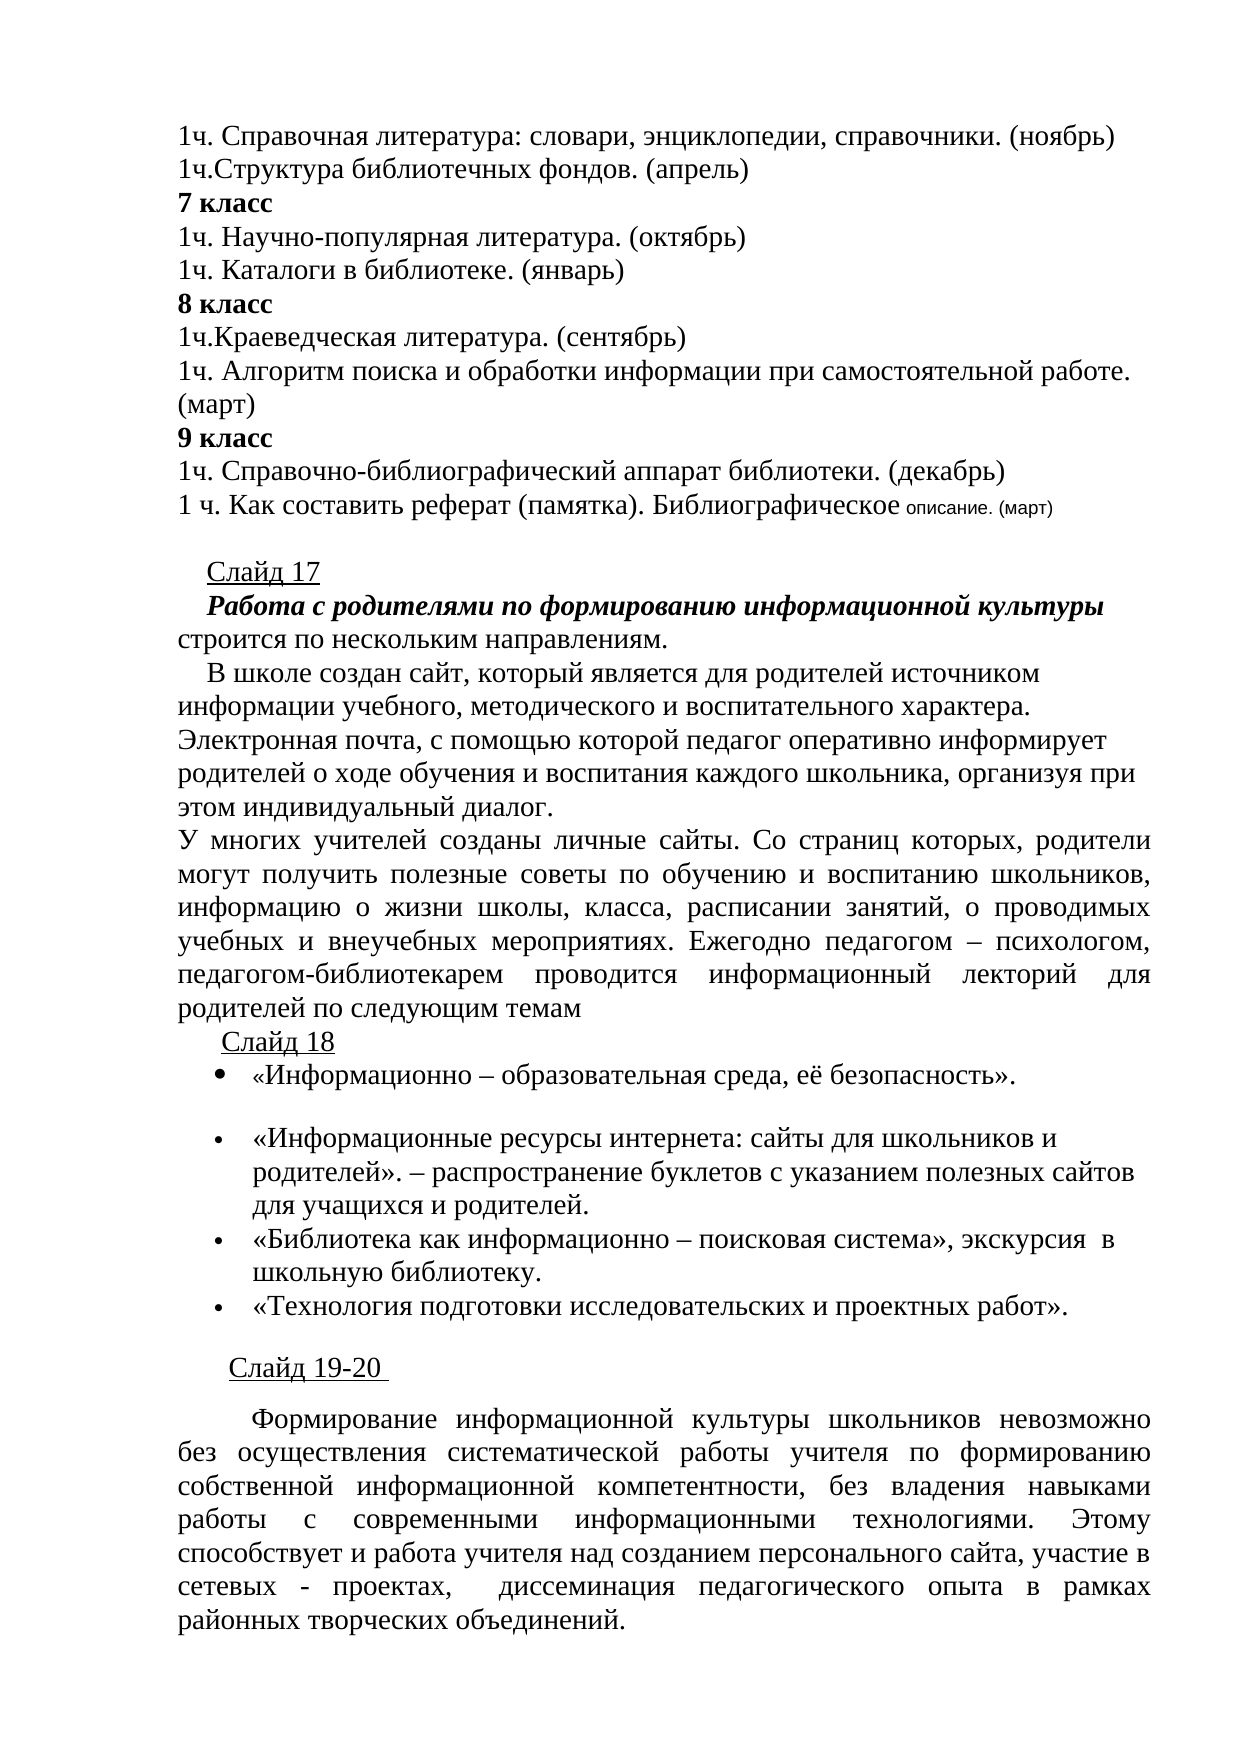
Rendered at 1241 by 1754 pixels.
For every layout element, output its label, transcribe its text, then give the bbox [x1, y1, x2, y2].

text Слайд 18 [177, 1024, 1152, 1057]
text Слайд 19-20 [177, 1351, 1152, 1384]
text 1ч.Структура библиотечных фондов. (апрель) [177, 152, 1152, 185]
text 1ч. Каталоги в библиотеке. (январь) [177, 252, 1152, 286]
text 1ч.Краеведческая литература. (сентябрь) [177, 319, 1152, 353]
text 1ч. Справочная литература: словари, энциклопедии, справочники. (ноябрь) [177, 118, 1152, 152]
list «Библиотека как информационно – поисковая система», экскурсия в школьную библиотеку. [215, 1221, 1152, 1288]
text Слайд 17 [177, 554, 1152, 588]
text У многих учителей созданы личные сайты. Со страниц которых, родители могут получить полезные советы по обучению и воспитанию школьников, информацию о жизни школы, класса, расписании занятий, о проводимых учебных и внеучебных мероприятиях. Ежегодно педагогом – психологом, педагогом-библиотекарем проводится информационный лекторий для родителей по следующим темам [177, 822, 1152, 1024]
text 1 ч. Как составить реферат (памятка). Библиографическое описание. (март) [177, 487, 1152, 521]
text Формирование информационной культуры школьников невозможно без осуществления систематической работы учителя по формированию собственной информационной компетентности, без владения навыками работы с современными информационными технологиями. Этому способствует и работа учителя над созданием персонального сайта, участие в сетевых - проектах, диссеминация педагогического опыта в рамках районных творческих объединений. [177, 1401, 1152, 1636]
text 1ч. Справочно-библиографический аппарат библиотеки. (декабрь) [177, 453, 1152, 487]
text 1ч. Алгоритм поиска и обработки информации при самостоятельной работе. (март) [177, 353, 1152, 420]
list «Информационно – образовательная среда, её безопасность». [215, 1057, 1152, 1091]
list «Технология подготовки исследовательских и проектных работ». [215, 1288, 1152, 1321]
text Работа с родителями по формированию информационной культуры строится по нескольким направлениям. [177, 588, 1152, 655]
text 8 класс [177, 286, 1152, 319]
list «Информационные ресурсы интернета: сайты для школьников и родителей». – распространение буклетов с указанием полезных сайтов для учащихся и родителей. [215, 1120, 1152, 1221]
text 9 класс [177, 420, 1152, 453]
text 7 класс [177, 185, 1152, 219]
text 1ч. Научно-популярная литература. (октябрь) [177, 219, 1152, 252]
text В школе создан сайт, который является для родителей источником информации учебного, методического и воспитательного характера. Электронная почта, с помощью которой педагог оперативно информирует родителей о ходе обучения и воспитания каждого школьника, организуя при этом индивидуальный диалог. [177, 655, 1152, 822]
